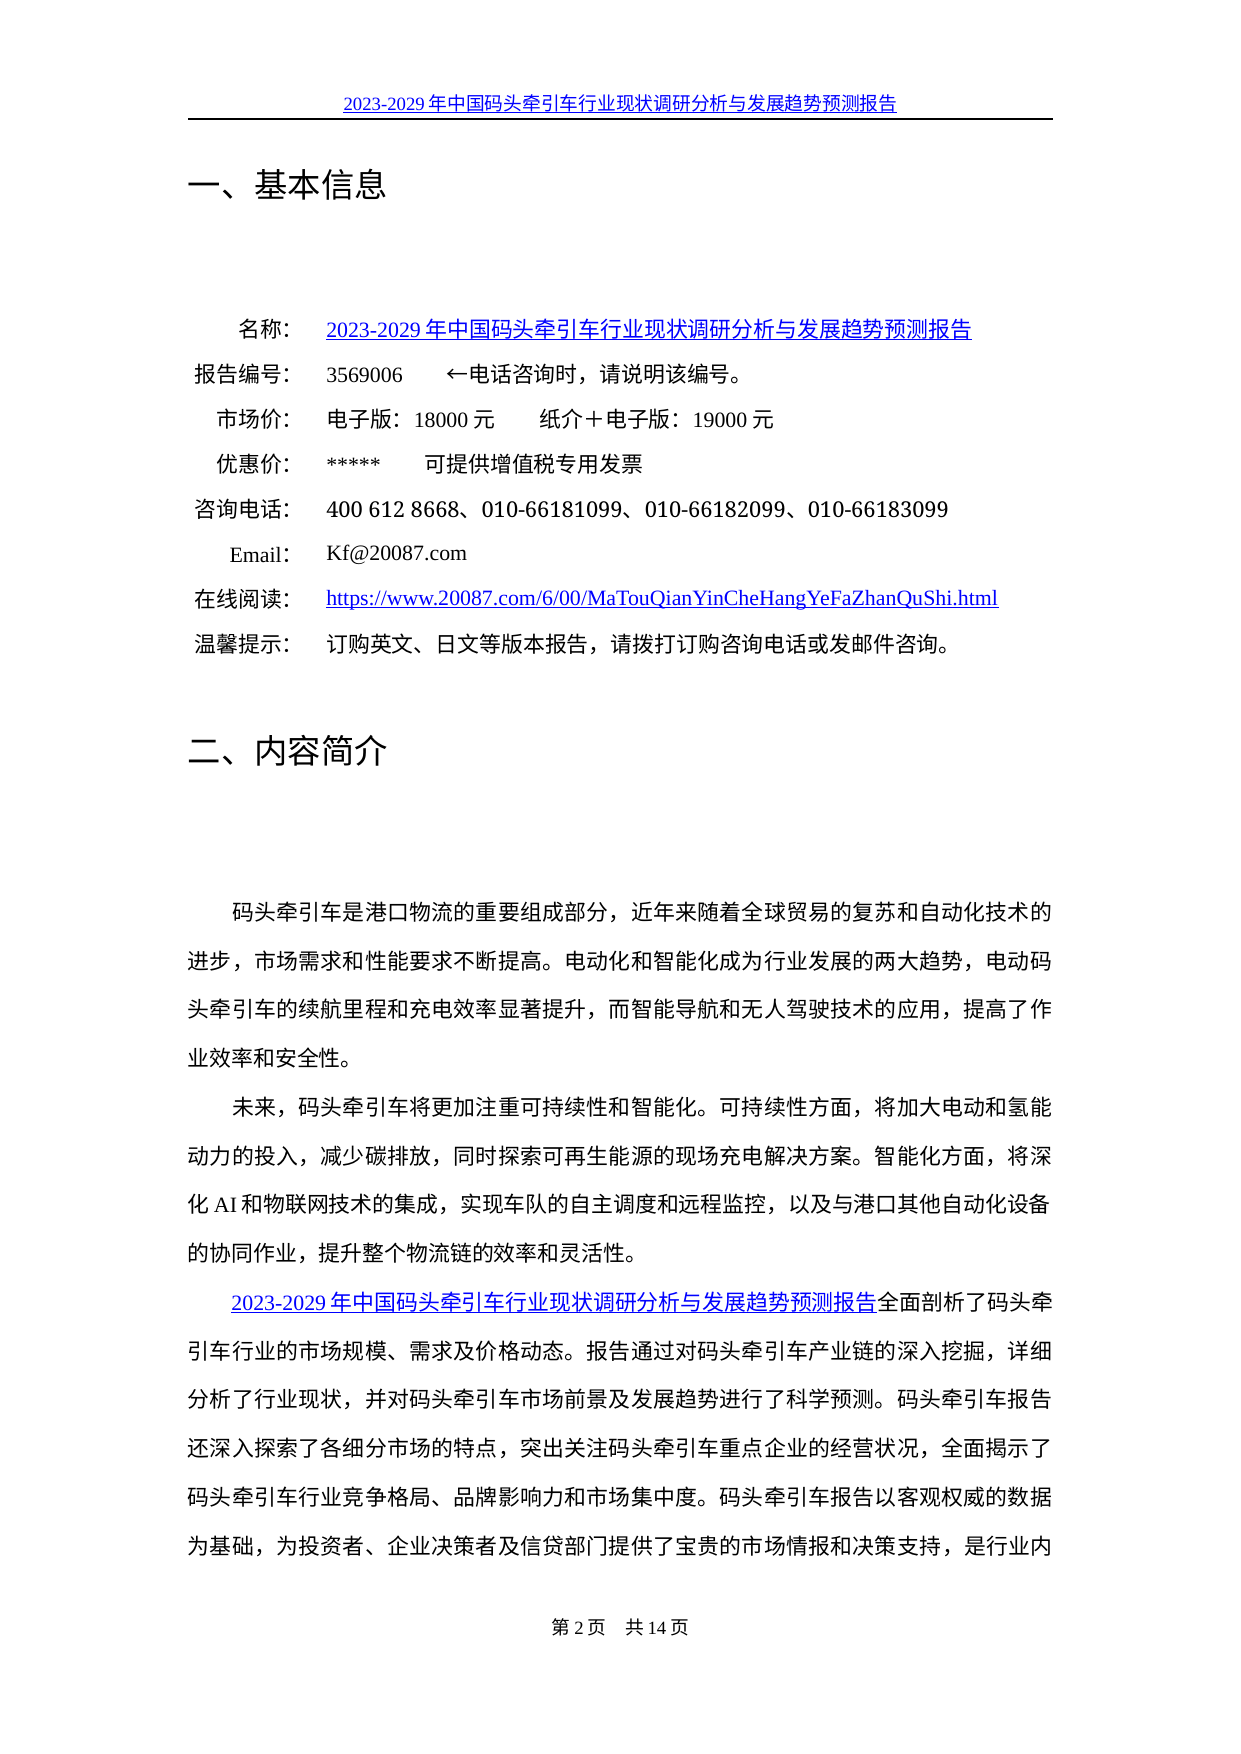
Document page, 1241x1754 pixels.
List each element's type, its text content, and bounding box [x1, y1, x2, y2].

title 一、基本信息 [187, 150, 1053, 215]
table_cell 温馨提示： [167, 627, 315, 672]
table_cell 咨询电话： [167, 492, 315, 537]
table_cell 订购英文、日文等版本报告，请拨打订购咨询电话或发邮件咨询。 [315, 627, 1073, 672]
table_cell Email： [167, 537, 315, 582]
table_cell 优惠价： [167, 447, 315, 492]
table_header 2023-2029年中国码头牵引车行业现状调研分析与发展趋势预测报告 [315, 312, 1073, 357]
table_cell 报告编号： [167, 357, 315, 402]
table_header 名称： [167, 312, 315, 357]
table_cell 400 612 8668、010-66181099、010-66182099、010-66183099 [315, 492, 1073, 537]
table_cell 电子版：18000 元 纸介＋电子版：19000 元 [315, 402, 1073, 447]
table_cell 3569006 ←电话咨询时，请说明该编号。 [315, 357, 1073, 402]
table_cell 市场价： [167, 402, 315, 447]
table_cell ***** 可提供增值税专用发票 [315, 447, 1073, 492]
table_cell [315, 582, 1073, 627]
table_cell 在线阅读： [167, 582, 315, 627]
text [187, 894, 1053, 1561]
title 二、内容简介 [187, 717, 1053, 782]
table_cell Kf@20087.com [315, 537, 1073, 582]
